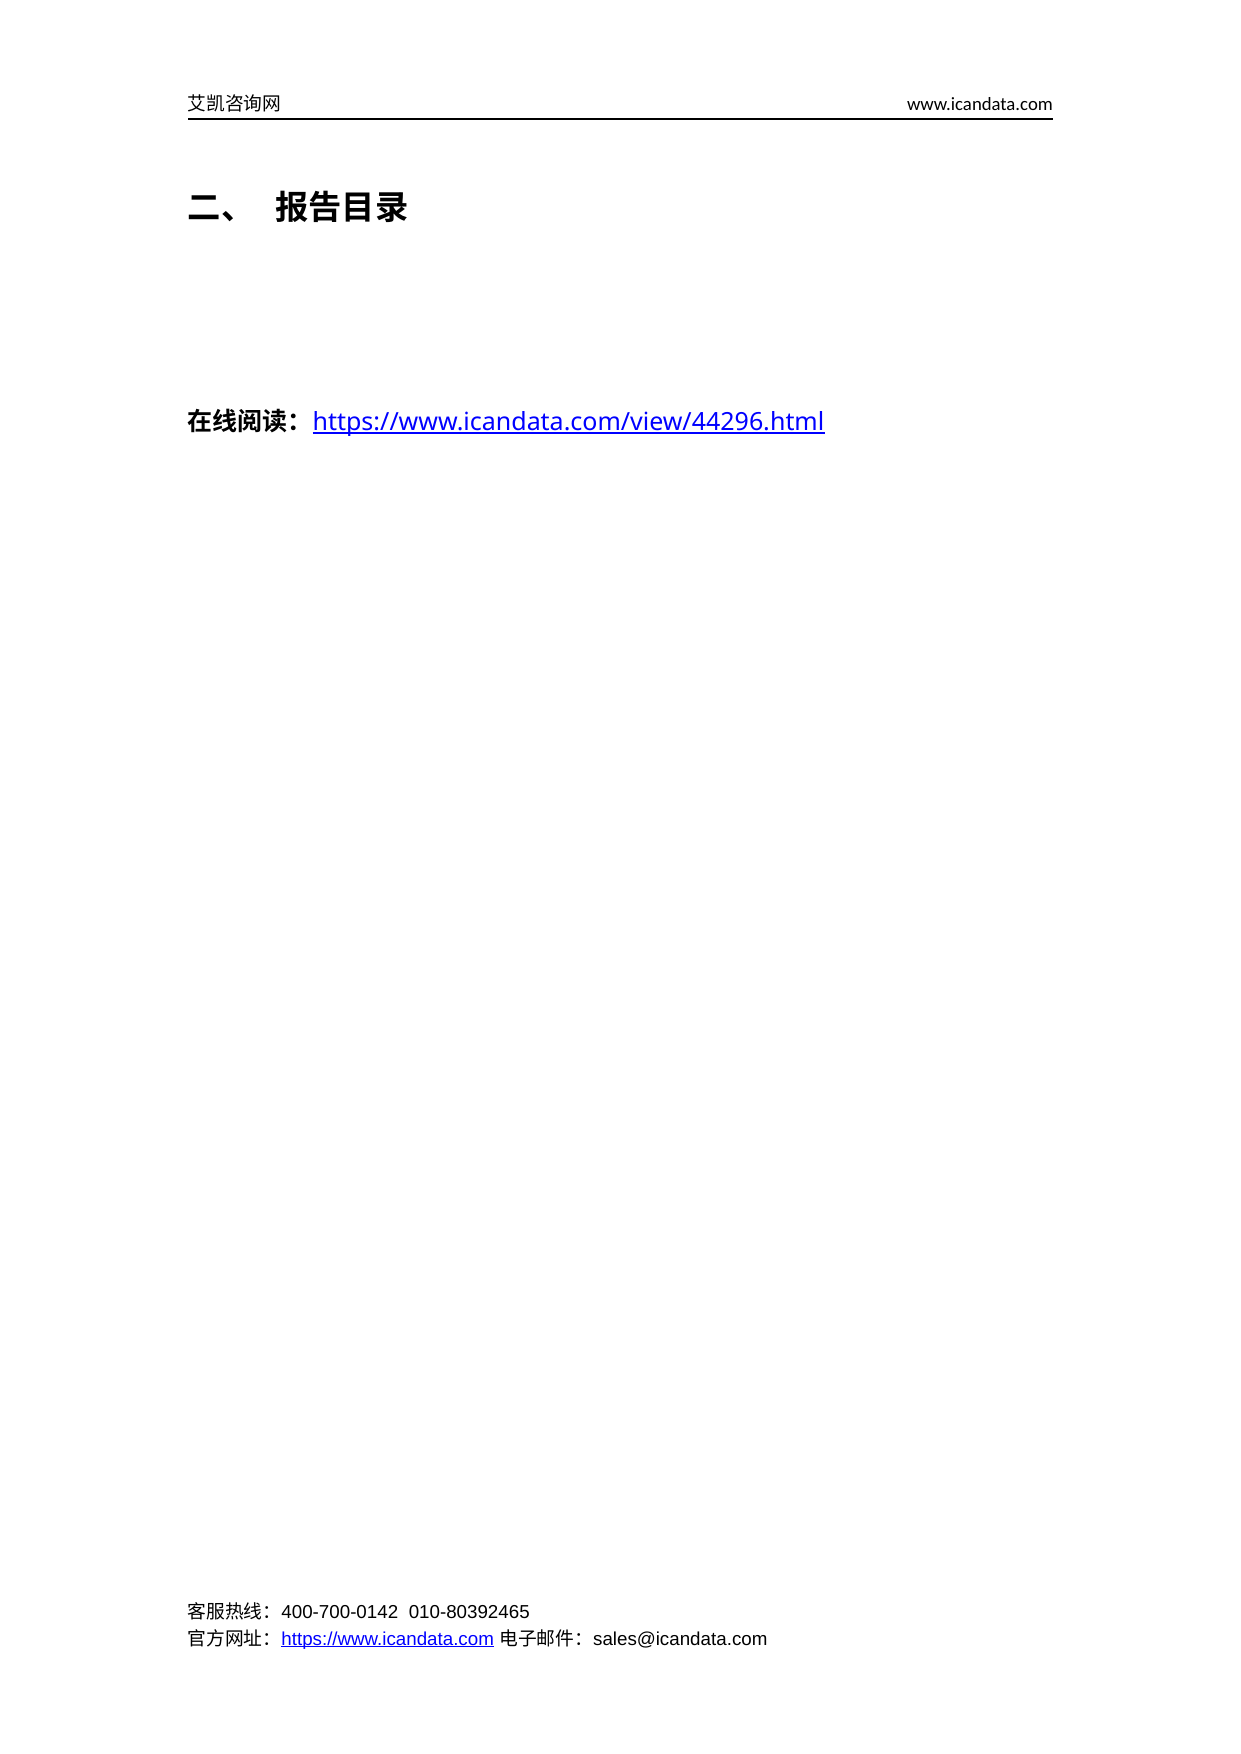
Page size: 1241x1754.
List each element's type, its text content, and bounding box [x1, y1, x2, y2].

subtitle 报告目录 [187, 172, 1053, 237]
text 在线阅读：https://www.icandata.com/view/44296.html [187, 387, 1053, 452]
